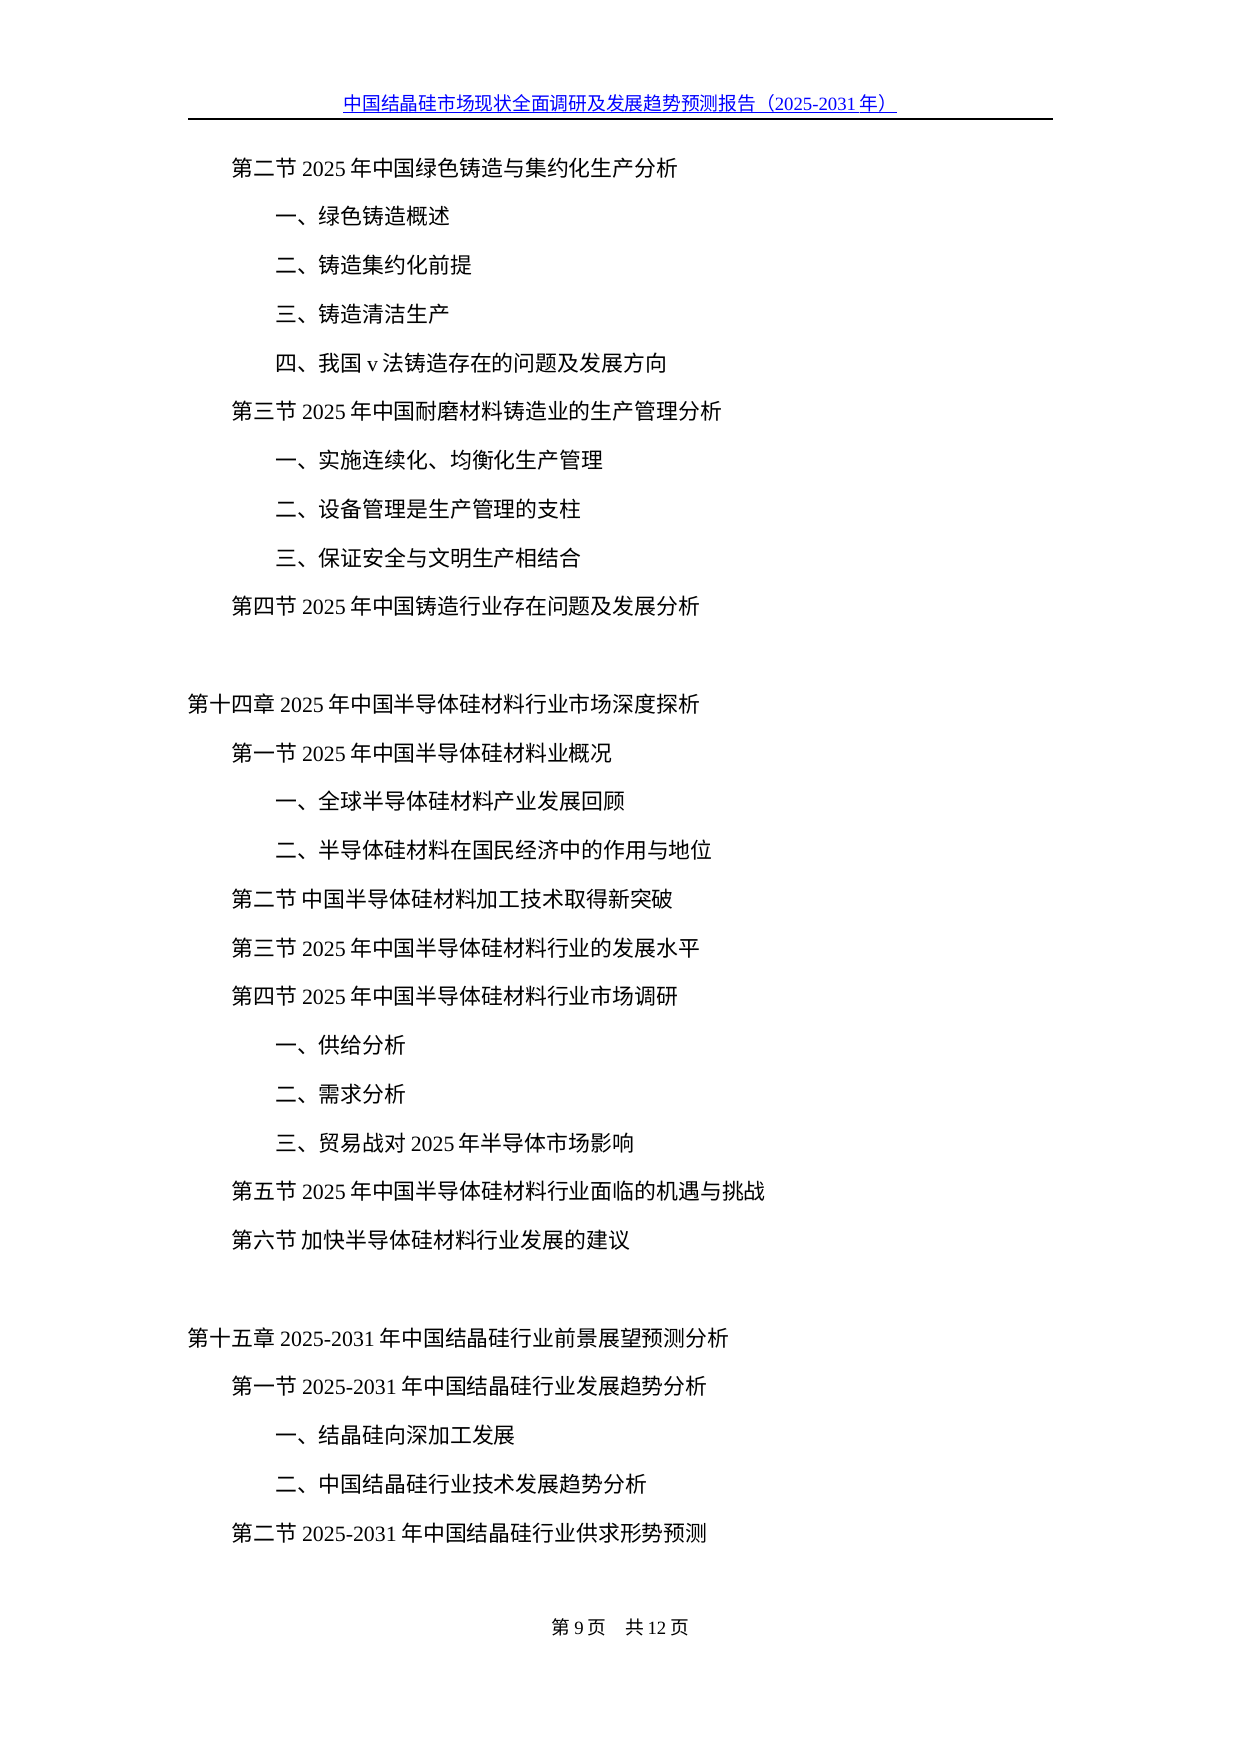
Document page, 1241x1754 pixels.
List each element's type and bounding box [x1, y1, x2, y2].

text [187, 150, 1053, 1548]
